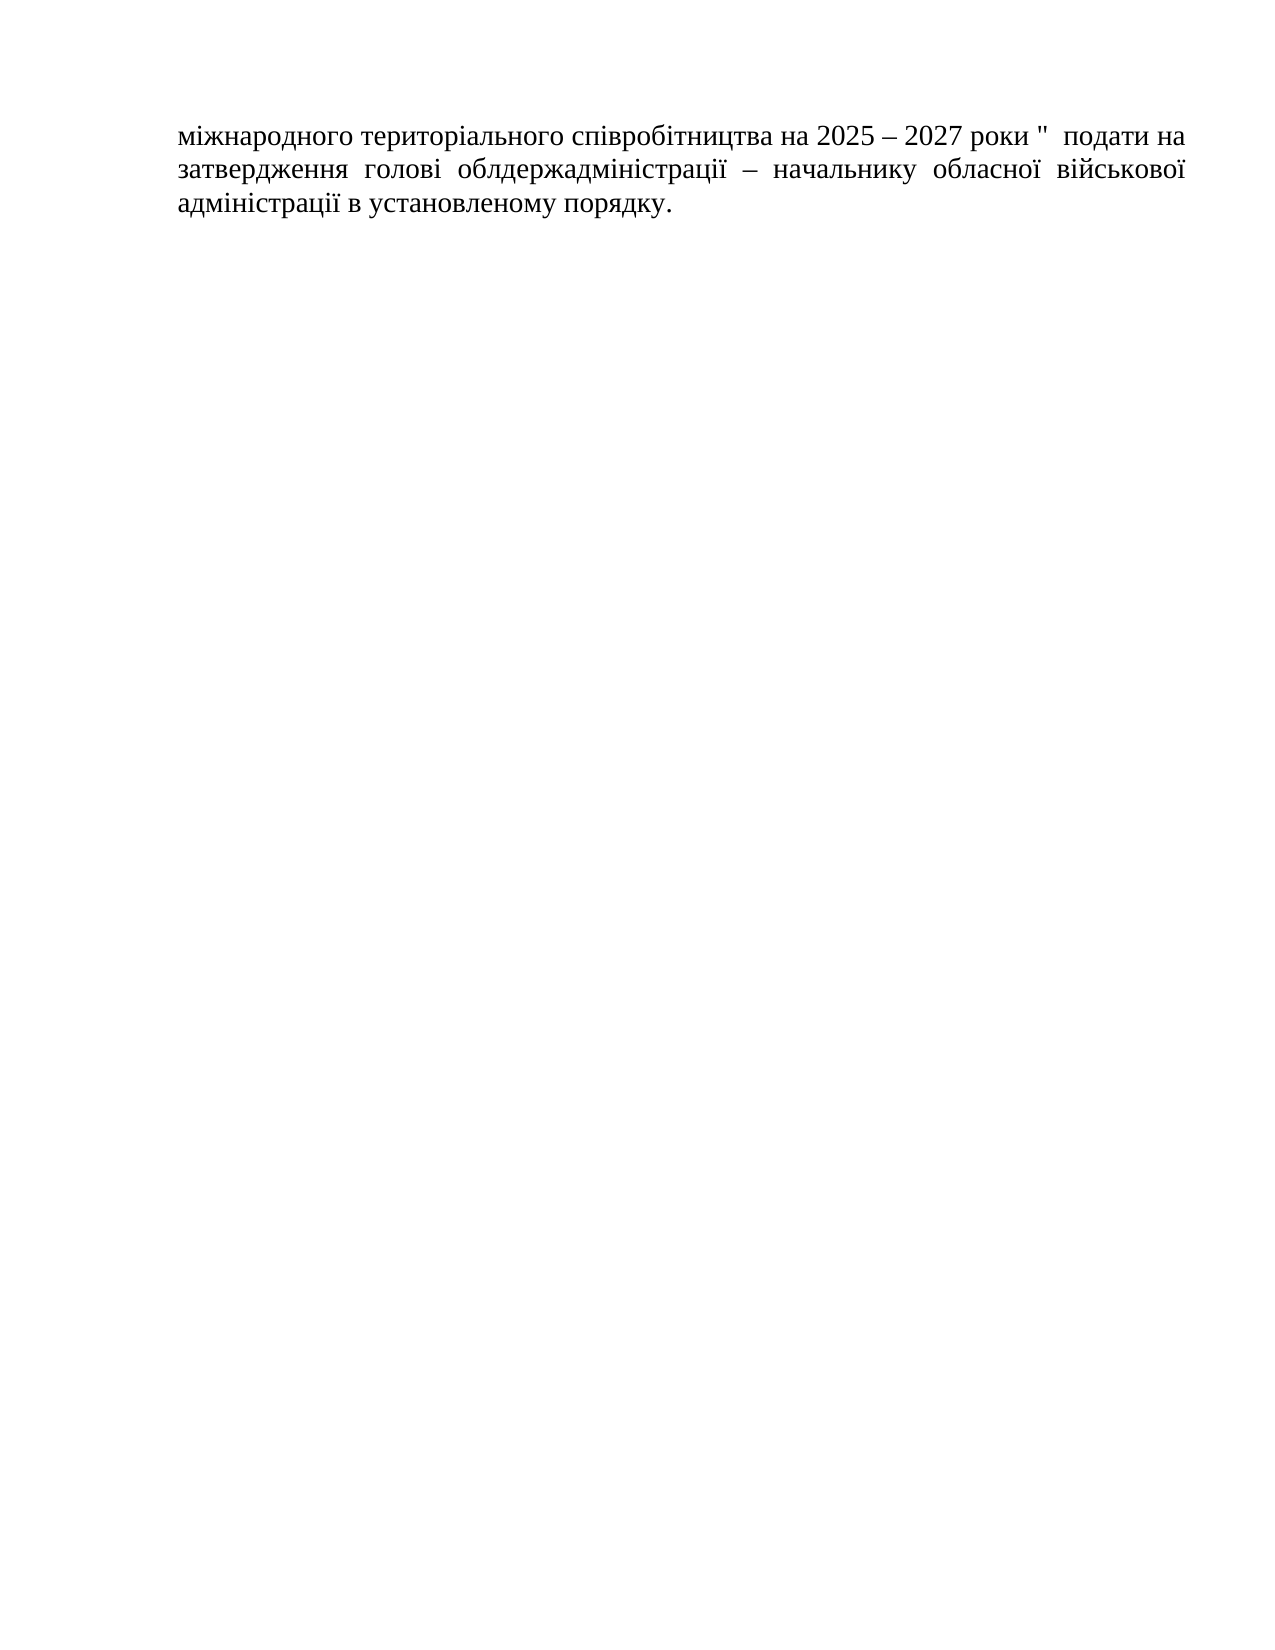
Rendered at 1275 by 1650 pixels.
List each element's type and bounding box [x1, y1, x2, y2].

text [177, 118, 1186, 219]
